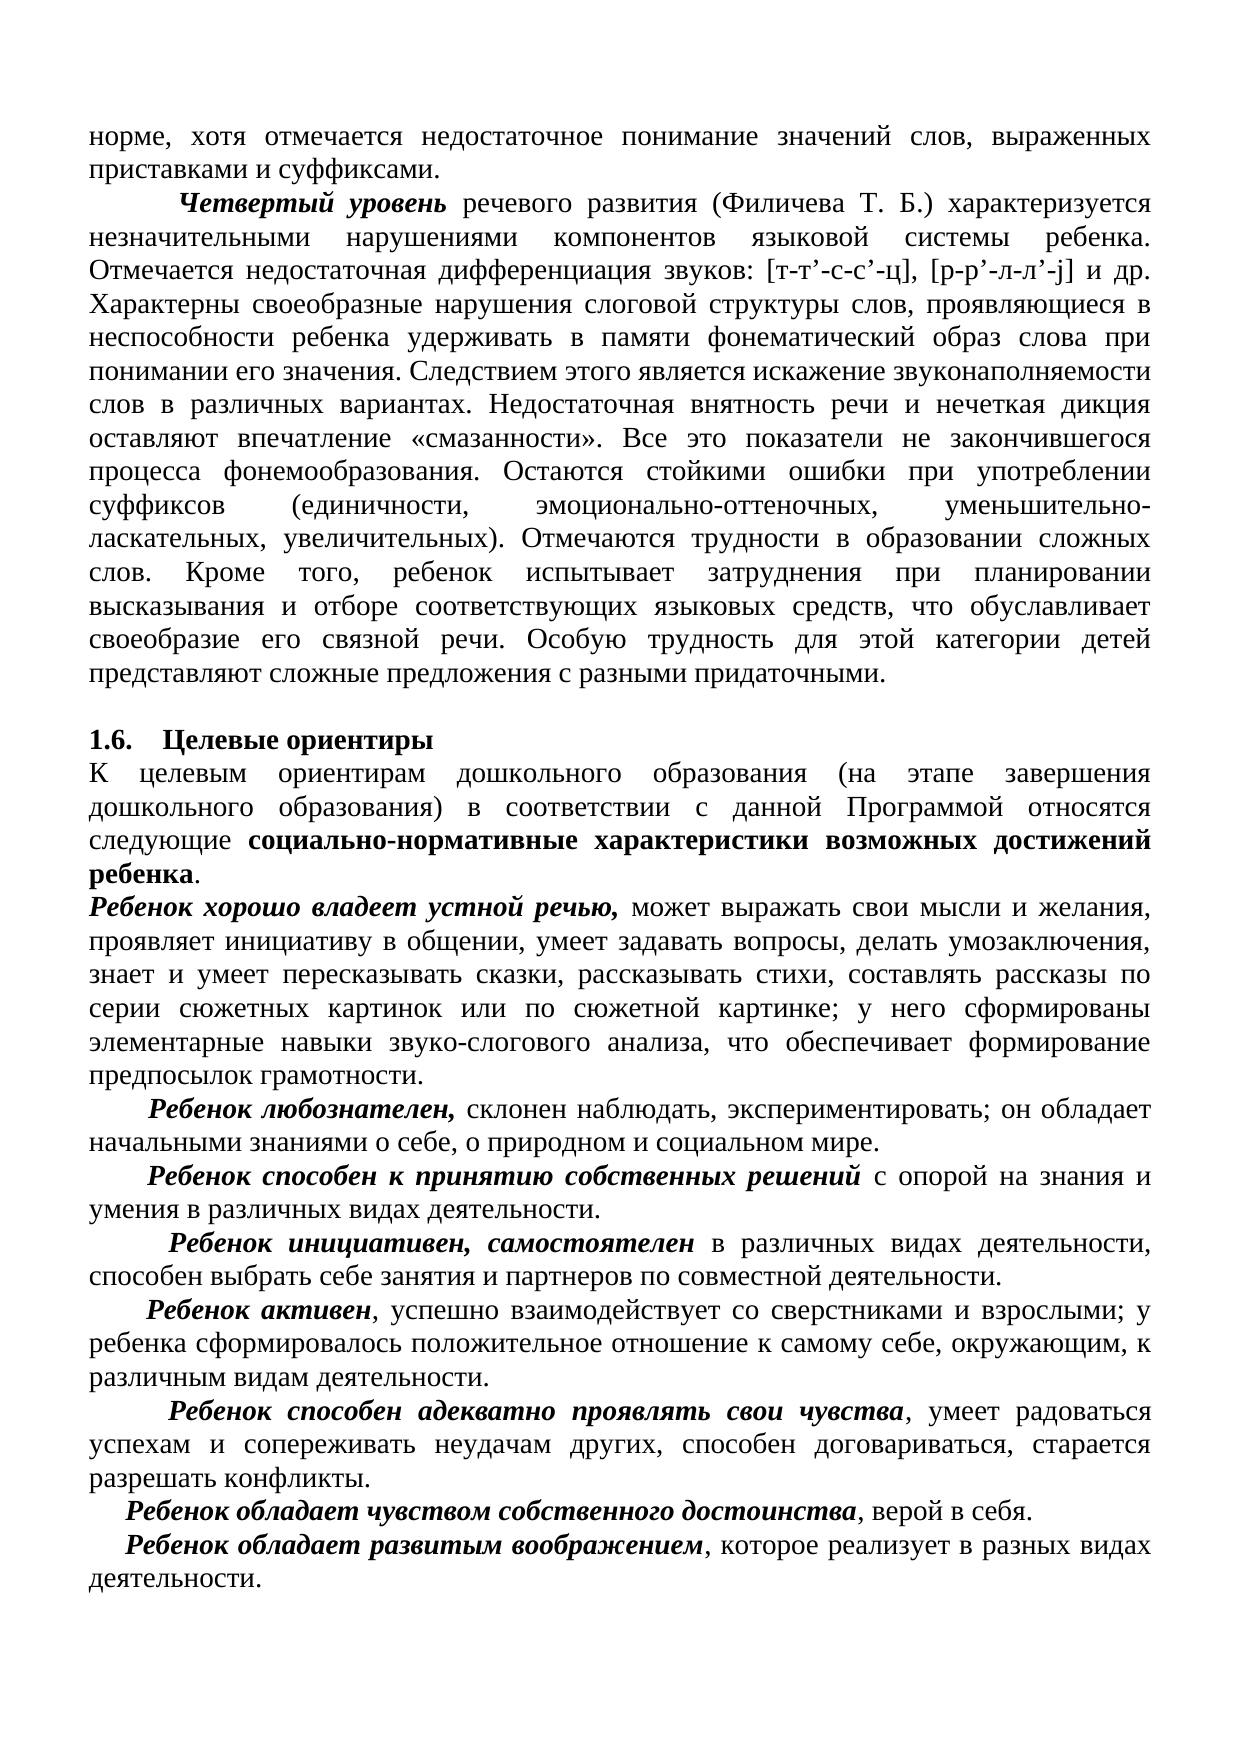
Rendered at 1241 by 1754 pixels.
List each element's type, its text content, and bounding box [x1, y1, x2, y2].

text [89, 118, 1152, 185]
text Ребенок хорошо владеет устной речью, может выражать свои мысли и желания, проявляет инициативу в общении, умеет задавать вопросы, делать умозаключения, знает и умеет пересказывать сказки, рассказывать стихи, составлять рассказы по серии сюжетных картинок или по сюжетной картинке; у него сформированы элементарные навыки звуко-слогового анализа, что обеспечивает формирование предпосылок грамотности. [89, 889, 1152, 1091]
text Ребенок любознателен, склонен наблюдать, экспериментировать; он обладает начальными знаниями о себе, о природном и социальном мире. [89, 1091, 1152, 1158]
text Ребенок способен к принятию собственных решений с опорой на знания и умения в различных видах деятельности. [89, 1158, 1152, 1225]
text Ребенок активен, успешно взаимодействует со сверстниками и взрослыми; у ребенка сформировалось положительное отношение к самому себе, окружающим, к различным видам деятельности. [89, 1292, 1152, 1393]
list Целевые ориентиры [89, 722, 1152, 755]
text К целевым ориентирам дошкольного образования (на этапе завершения дошкольного образования) в соответствии с данной Программой относятся следующие социально-нормативные характеристики возможных достижений ребенка. [89, 755, 1152, 889]
text Ребенок способен адекватно проявлять свои чувства, умеет радоваться успехам и сопереживать неудачам других, способен договариваться, старается разрешать конфликты. [89, 1393, 1152, 1493]
text Ребенок обладает развитым воображением, которое реализует в разных видах деятельности. [89, 1527, 1152, 1594]
text Ребенок инициативен, самостоятелен в различных видах деятельности, способен выбрать себе занятия и партнеров по совместной деятельности. [89, 1225, 1152, 1292]
text Четвертый уровень речевого развития (Филичева Т. Б.) характеризуется незначительными нарушениями компонентов языковой системы ребенка. Отмечается недостаточная дифференциация звуков: [т-т’-с-с’-ц], [р-р’-л-л’-j] и др. Характерны своеобразные нарушения слоговой структуры слов, проявляющиеся в неспособности ребенка удерживать в памяти фонематический образ слова при понимании его значения. Следствием этого является искажение звуконаполняемости слов в различных вариантах. Недостаточная внятность речи и нечеткая дикция оставляют впечатление «смазанности». Все это показатели не закончившегося процесса фонемообразования. Остаются стойкими ошибки при употреблении суффиксов (единичности, эмоционально-оттеночных, уменьшительно-ласкательных, увеличительных). Отмечаются трудности в образовании сложных слов. Кроме того, ребенок испытывает затруднения при планировании высказывания и отборе соответствующих языковых средств, что обуславливает своеобразие его связной речи. Особую трудность для этой категории детей представляют сложные предложения с разными придаточными. [89, 185, 1152, 688]
text Ребенок обладает чувством собственного достоинства, верой в себя. [89, 1493, 1152, 1527]
